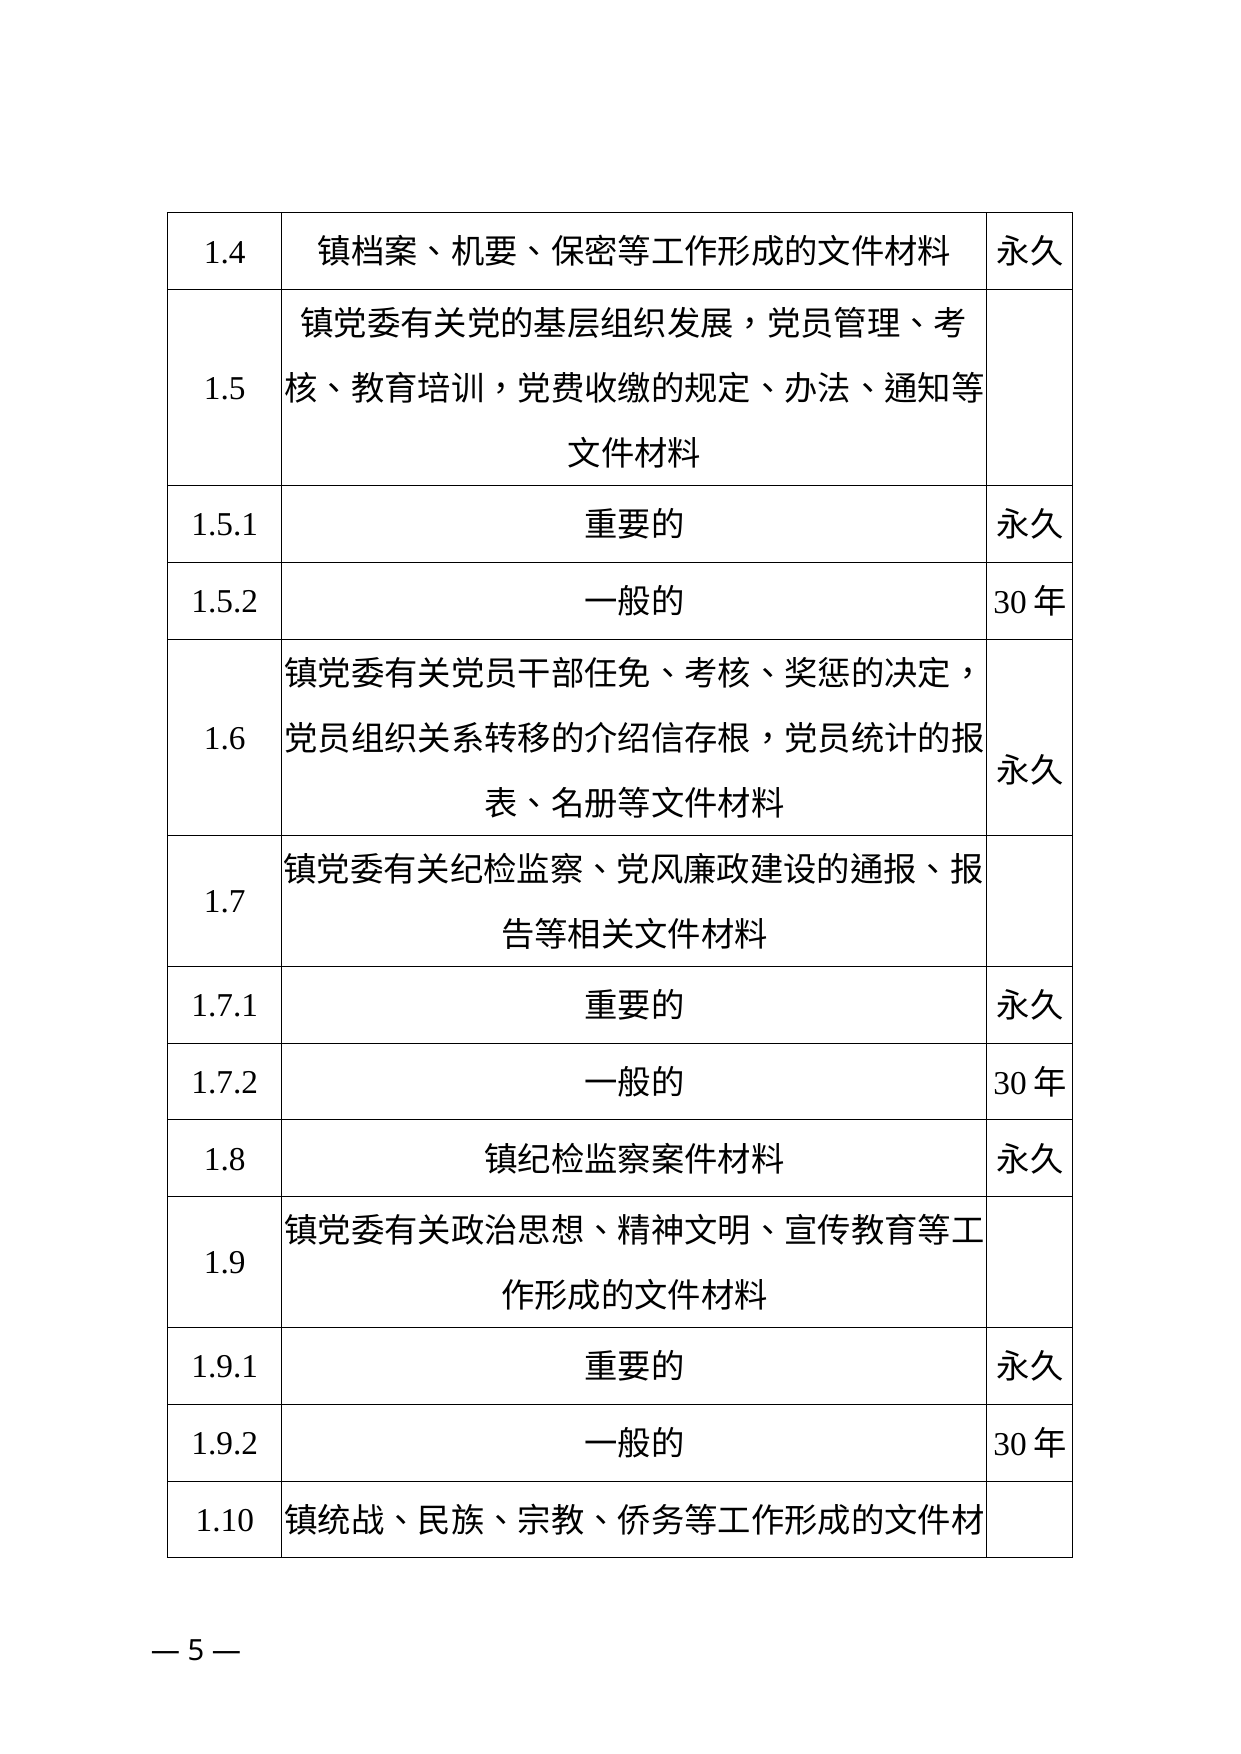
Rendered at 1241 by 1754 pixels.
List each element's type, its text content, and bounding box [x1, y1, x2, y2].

table_cell 一般的 [282, 563, 986, 638]
table_cell 一般的 [282, 1405, 986, 1481]
table_cell 30年 [987, 563, 1072, 638]
table_cell 重要的 [282, 967, 986, 1042]
table_cell 1.5.2 [168, 563, 281, 638]
table_cell 1.5.1 [168, 486, 281, 562]
table_cell 永久 [987, 640, 1072, 834]
table_cell [987, 1197, 1072, 1327]
table_cell 永久 [987, 486, 1072, 562]
table_cell 1.6 [168, 640, 281, 834]
table_cell 重要的 [282, 1328, 986, 1404]
table_cell 重要的 [282, 486, 986, 562]
table_cell 1.9.1 [168, 1328, 281, 1404]
table_cell 30年 [987, 1405, 1072, 1481]
table_cell 镇纪检监察案件材料 [282, 1120, 986, 1196]
table_cell [987, 1482, 1072, 1557]
table_cell 1.7.1 [168, 967, 281, 1042]
table_cell [987, 836, 1072, 966]
table_cell 1.7.2 [168, 1044, 281, 1119]
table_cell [282, 1482, 986, 1557]
table_cell 永久 [987, 1328, 1072, 1404]
table_cell 镇党委有关政治思想、精神文明、宣传教育等工作形成的文件材料 [282, 1197, 986, 1327]
table_cell 永久 [987, 1120, 1072, 1196]
table_cell 1.5 [168, 290, 281, 485]
table_cell 镇党委有关党的基层组织发展，党员管理、考核、教育培训，党费收缴的规定、办法、通知等文件材料 [282, 290, 986, 485]
table_cell 1.7 [168, 836, 281, 966]
table_cell 1.9 [168, 1197, 281, 1327]
table_cell 镇党委有关党员干部任免、考核、奖惩的决定，党员组织关系转移的介绍信存根，党员统计的报表、名册等文件材料 [282, 640, 986, 834]
table_cell 1.10 [168, 1482, 281, 1557]
table_cell 一般的 [282, 1044, 986, 1119]
table_cell 永久 [987, 967, 1072, 1042]
table_cell 1.9.2 [168, 1405, 281, 1481]
table_cell [987, 290, 1072, 485]
table_cell 镇档案、机要、保密等工作形成的文件材料 [282, 213, 986, 289]
table_cell 1.8 [168, 1120, 281, 1196]
table_cell 30年 [987, 1044, 1072, 1119]
table_cell 镇党委有关纪检监察、党风廉政建设的通报、报告等相关文件材料 [282, 836, 986, 966]
table_cell 1.4 [168, 213, 281, 289]
table_cell 永久 [987, 213, 1072, 289]
